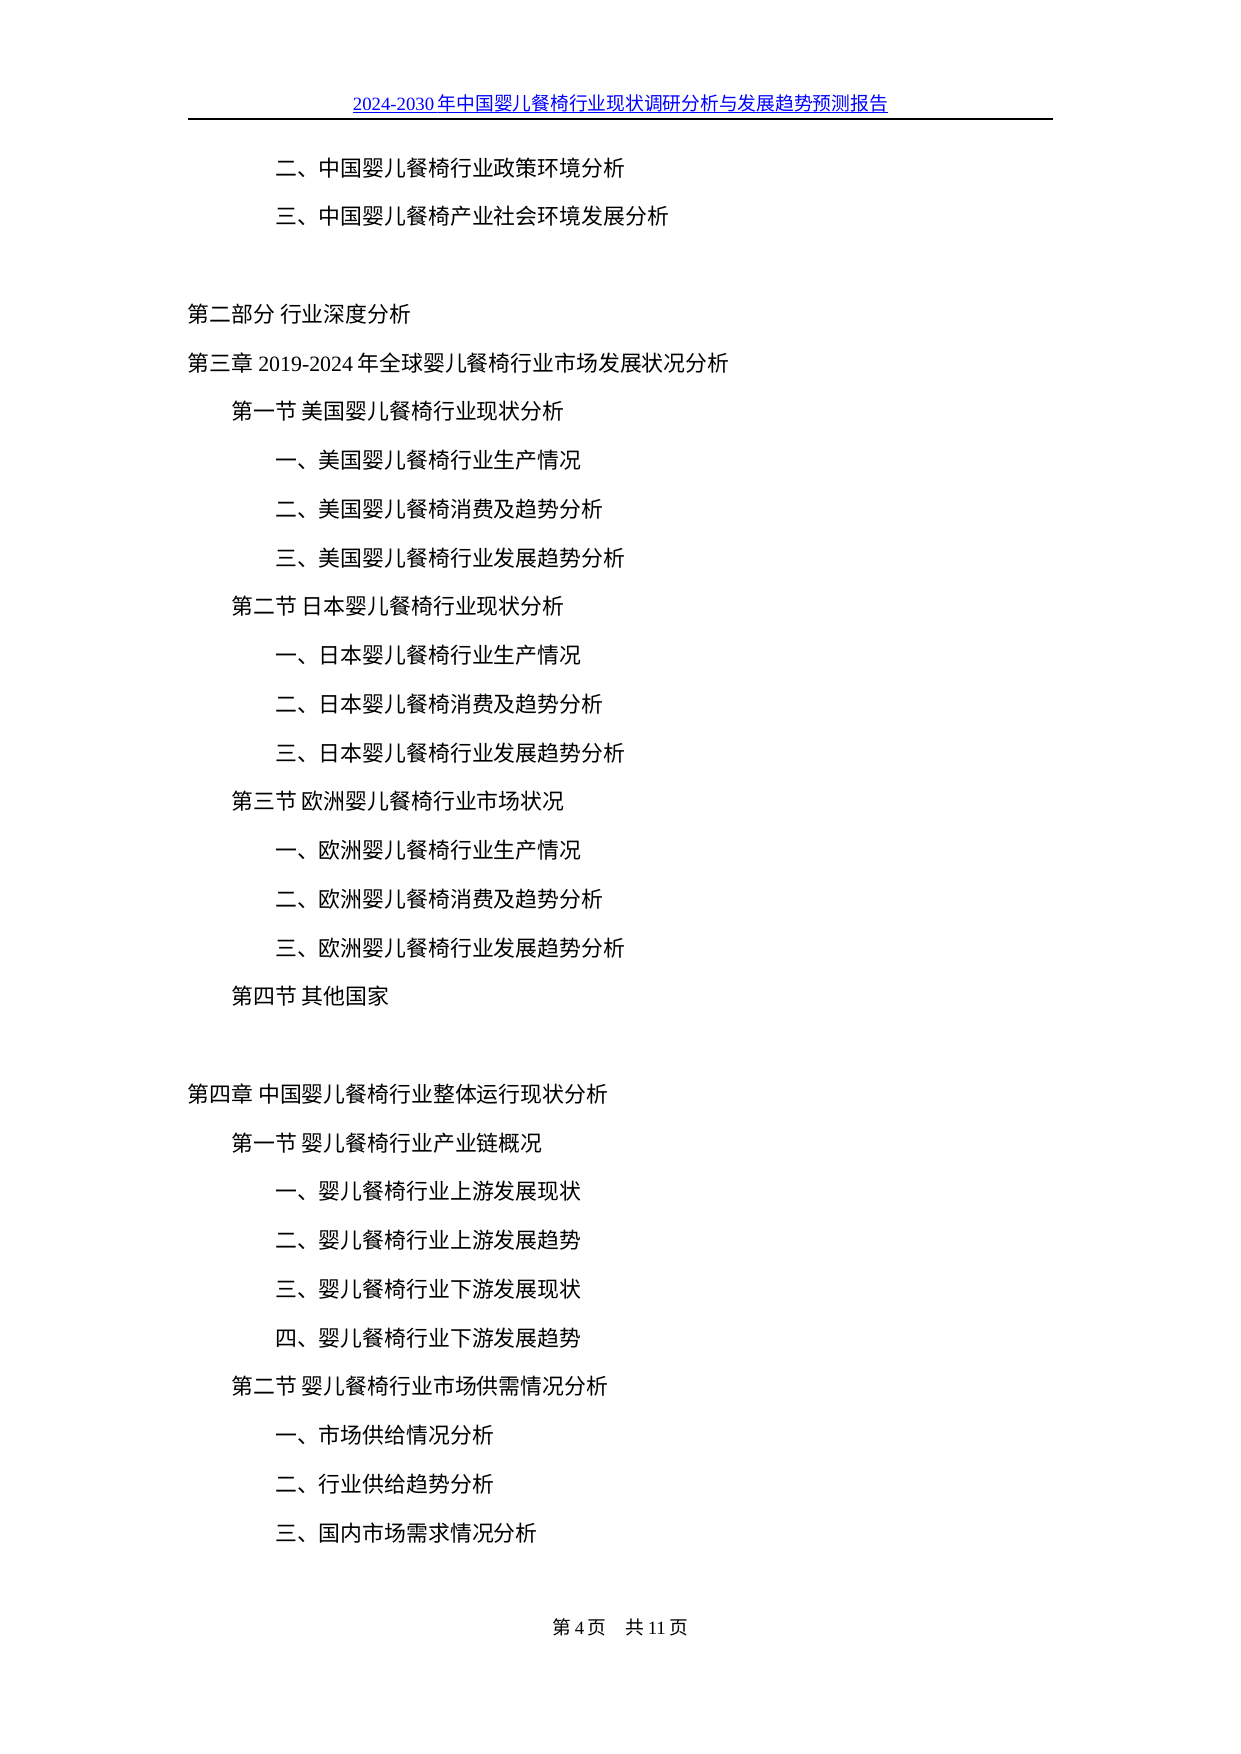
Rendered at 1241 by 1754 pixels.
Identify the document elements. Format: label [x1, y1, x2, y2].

text [187, 150, 1053, 1548]
